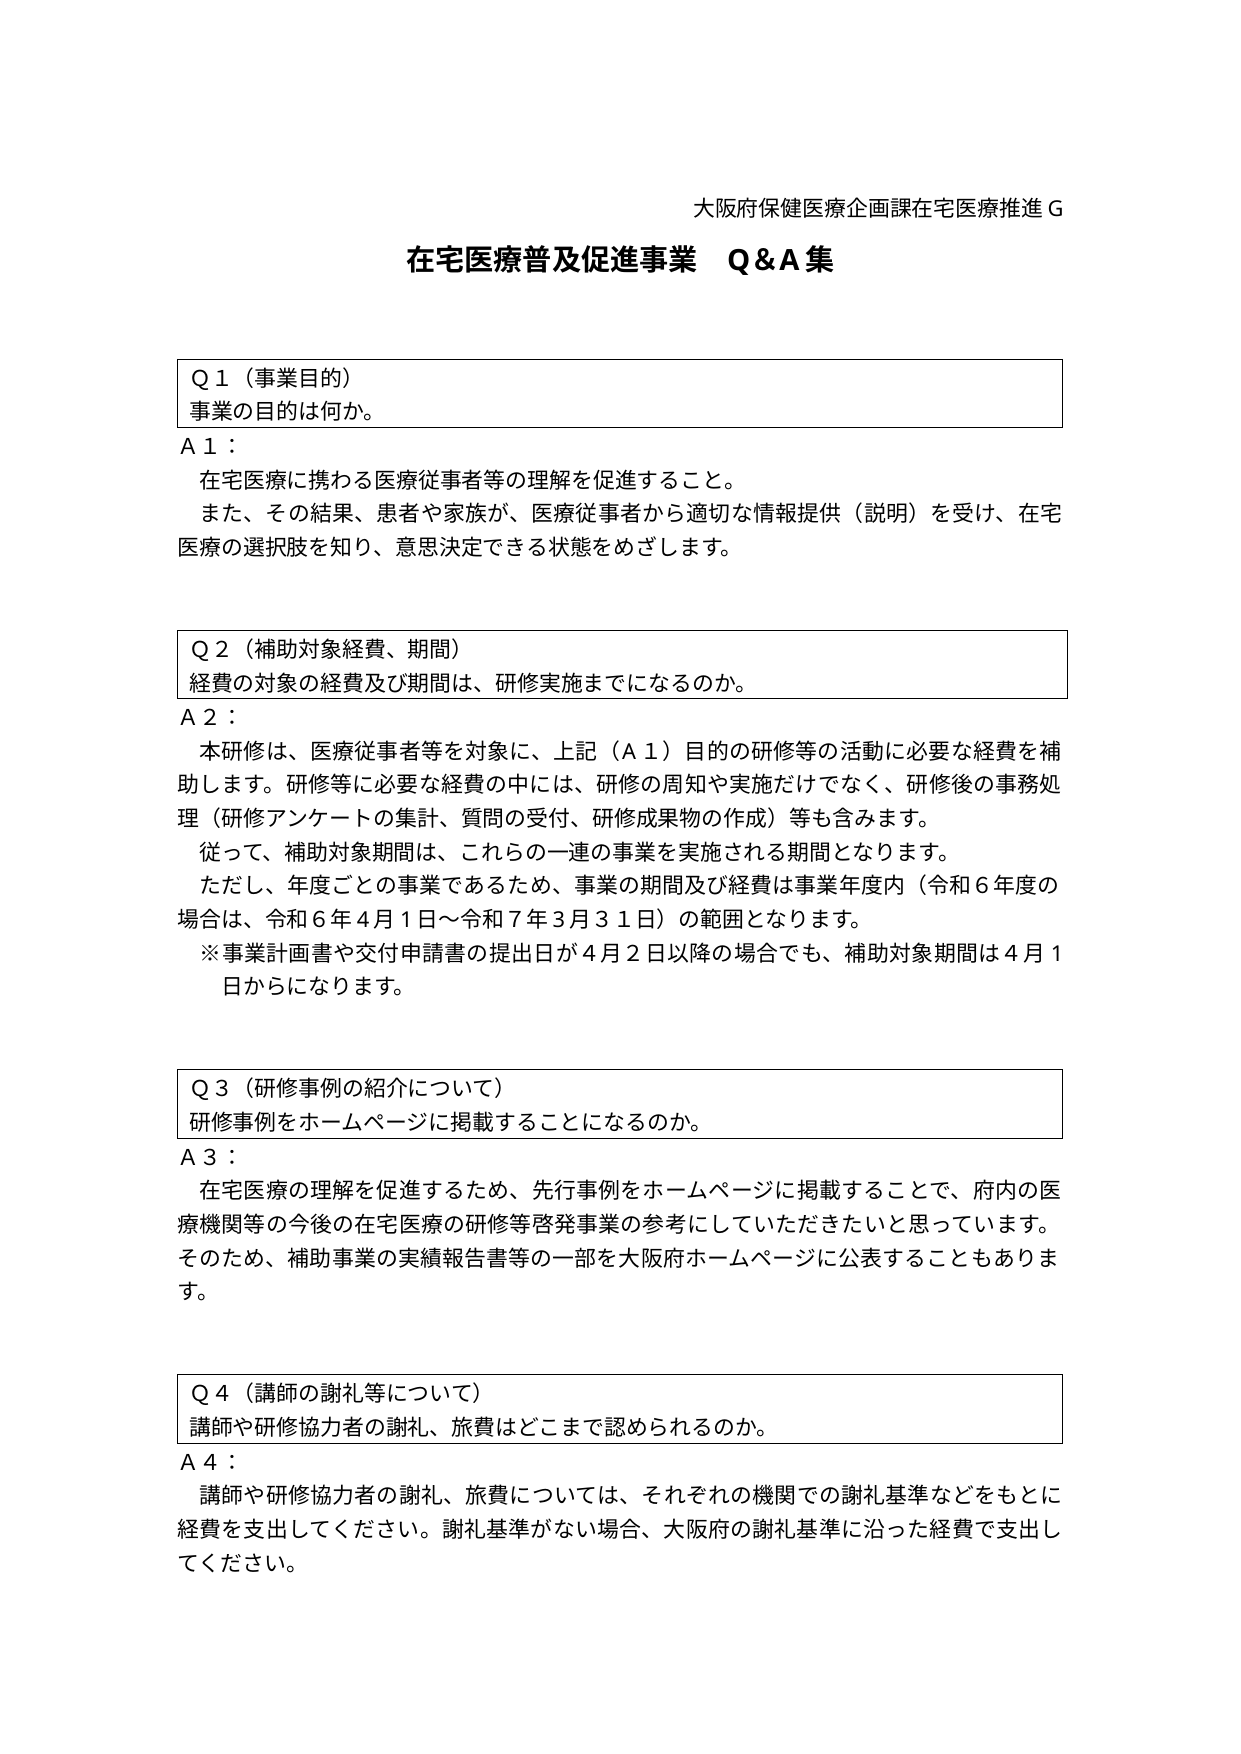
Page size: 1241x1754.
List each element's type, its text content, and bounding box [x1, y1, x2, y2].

text 在宅医療普及促進事業 Q＆A集 [177, 224, 1063, 291]
text ただし、年度ごとの事業であるため、事業の期間及び経費は事業年度内（令和６年度の場合は、令和６年4月1日～令和７年3月３１日）の範囲となります。 [177, 867, 1063, 935]
table_header Ｑ２（補助対象経費、期間） 経費の対象の経費及び期間は、研修実施までになるのか。 [178, 631, 1067, 698]
table_header Ｑ４（講師の謝礼等について） 講師や研修協力者の謝礼、旅費はどこまで認められるのか。 [178, 1375, 1062, 1443]
table_header Ｑ１（事業目的） 事業の目的は何か。 [178, 360, 1062, 427]
text 在宅医療に携わる医療従事者等の理解を促進すること。 [177, 462, 1063, 495]
text Ａ２： [177, 699, 1063, 733]
text 本研修は、医療従事者等を対象に、上記（A１）目的の研修等の活動に必要な経費を補助します。研修等に必要な経費の中には、研修の周知や実施だけでなく、研修後の事務処理（研修アンケートの集計、質問の受付、研修成果物の作成）等も含みます。 [177, 733, 1063, 834]
text 大阪府保健医療企画課在宅医療推進G [177, 190, 1063, 224]
text Ａ３： [177, 1139, 1063, 1172]
table_header Ｑ３（研修事例の紹介について） 研修事例をホームページに掲載することになるのか。 [178, 1070, 1062, 1138]
text 講師や研修協力者の謝礼、旅費については、それぞれの機関での謝礼基準などをもとに、経費を支出してください。謝礼基準がない場合、大阪府の謝礼基準に沿った経費で支出してください。 [177, 1477, 1063, 1578]
text 在宅医療の理解を促進するため、先行事例をホームページに掲載することで、府内の医療機関等の今後の在宅医療の研修等啓発事業の参考にしていただきたいと思っています。そのため、補助事業の実績報告書等の一部を大阪府ホームページに公表することもあります。 [177, 1172, 1063, 1307]
text Ａ１： [177, 428, 1063, 462]
text Ａ４： [177, 1444, 1063, 1477]
text また、その結果、患者や家族が、医療従事者から適切な情報提供（説明）を受け、在宅医療の選択肢を知り、意思決定できる状態をめざします。 [177, 495, 1063, 563]
text ※事業計画書や交付申請書の提出日が４月２日以降の場合でも、補助対象期間は４月1日からになります。 [177, 935, 1063, 1002]
text 従って、補助対象期間は、これらの一連の事業を実施される期間となります。 [177, 834, 1063, 867]
